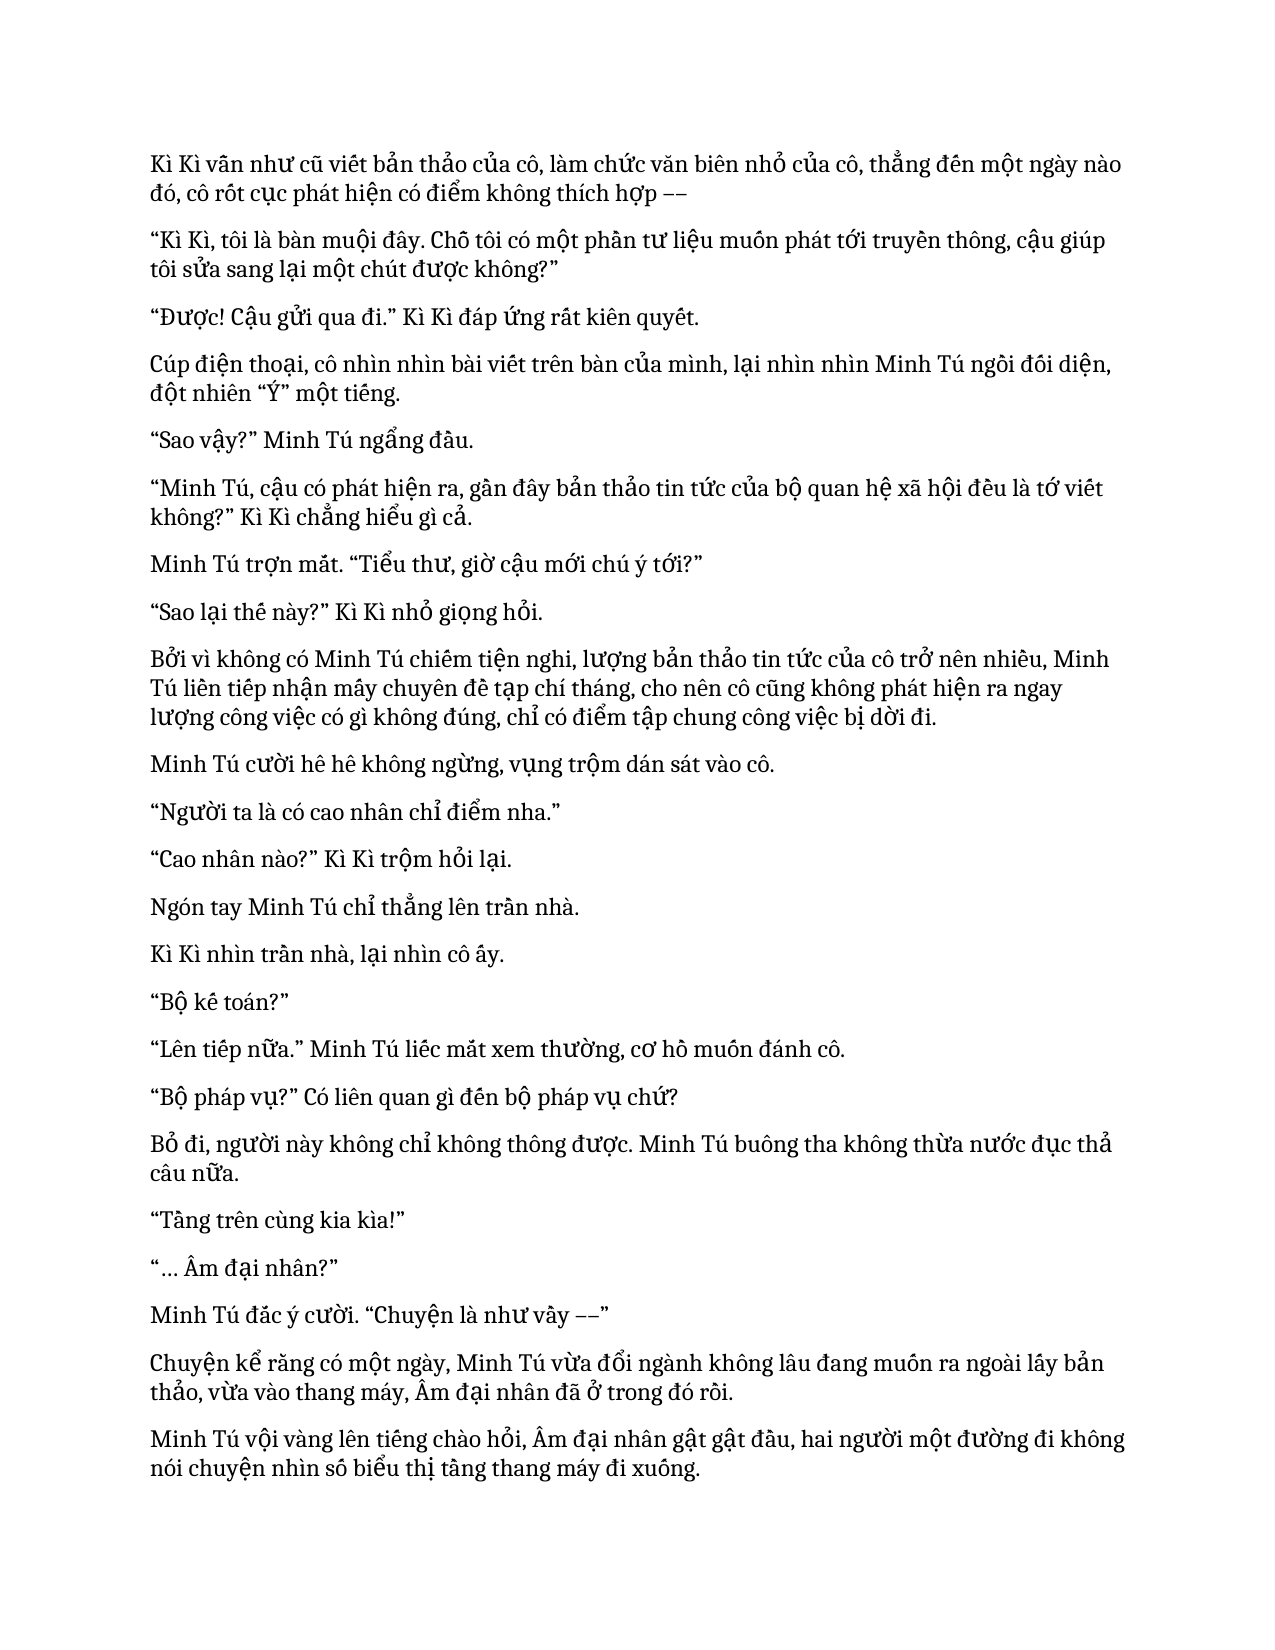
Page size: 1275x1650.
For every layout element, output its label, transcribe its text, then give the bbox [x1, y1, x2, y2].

text “Lên tiếp nữa.” Minh Tú liếc mắt xem thường, cơ hồ muốn đánh cô. [150, 1035, 1125, 1064]
text “Cao nhân nào?” Kì Kì trộm hỏi lại. [150, 845, 1125, 874]
text Bởi vì không có Minh Tú chiếm tiện nghi, lượng bản thảo tin tức của cô trở nên nhiều, Minh Tú liền tiếp nhận mấy chuyên đề tạp chí tháng, cho nên cô cũng không phát hiện ra ngay lượng công việc có gì không đúng, chỉ có điểm tập chung công việc bị dời đi. [150, 645, 1125, 731]
text Bỏ đi, người này không chỉ không thông được. Minh Tú buông tha không thừa nước đục thả câu nữa. [150, 1130, 1125, 1187]
text “Sao lại thế này?” Kì Kì nhỏ giọng hỏi. [150, 597, 1125, 626]
text “Được! Cậu gửi qua đi.” Kì Kì đáp ứng rất kiên quyết. [150, 302, 1125, 331]
text Minh Tú vội vàng lên tiếng chào hỏi, Âm đại nhân gật gật đầu, hai người một đường đi không nói chuyện nhìn số biểu thị tầng thang máy đi xuống. [150, 1425, 1125, 1482]
text Chuyện kể rằng có một ngày, Minh Tú vừa đổi ngành không lâu đang muốn ra ngoài lấy bản thảo, vừa vào thang máy, Âm đại nhân đã ở trong đó rồi. [150, 1349, 1125, 1406]
text “Kì Kì, tôi là bàn muội đây. Chỗ tôi có một phần tư liệu muốn phát tới truyền thông, cậu giúp tôi sửa sang lại một chút được không?” [150, 226, 1125, 284]
text “Người ta là có cao nhân chỉ điểm nha.” [150, 797, 1125, 826]
text Minh Tú trợn mắt. “Tiểu thư, giờ cậu mới chú ý tới?” [150, 550, 1125, 579]
text “Bộ pháp vụ?” Có liên quan gì đến bộ pháp vụ chứ? [150, 1082, 1125, 1111]
text Minh Tú đắc ý cười. “Chuyện là như vầy ––” [150, 1301, 1125, 1330]
text “… Âm đại nhân?” [150, 1254, 1125, 1282]
text Kì Kì nhìn trần nhà, lại nhìn cô ấy. [150, 940, 1125, 969]
text “Tầng trên cùng kia kìa!” [150, 1206, 1125, 1235]
text Ngón tay Minh Tú chỉ thẳng lên trần nhà. [150, 892, 1125, 921]
text Cúp điện thoại, cô nhìn nhìn bài viết trên bàn của mình, lại nhìn nhìn Minh Tú ngồi đối diện, đột nhiên “Ý” một tiếng. [150, 350, 1125, 407]
text “Minh Tú, cậu có phát hiện ra, gần đây bản thảo tin tức của bộ quan hệ xã hội đều là tớ viết không?” Kì Kì chẳng hiểu gì cả. [150, 474, 1125, 531]
text Minh Tú cười hê hê không ngừng, vụng trộm dán sát vào cô. [150, 750, 1125, 779]
text “Bộ kế toán?” [150, 987, 1125, 1016]
text Kì Kì vẫn như cũ viết bản thảo của cô, làm chức văn biên nhỏ của cô, thẳng đến một ngày nào đó, cô rốt cục phát hiện có điểm không thích hợp –– [150, 150, 1125, 207]
text “Sao vậy?” Minh Tú ngẩng đầu. [150, 426, 1125, 455]
